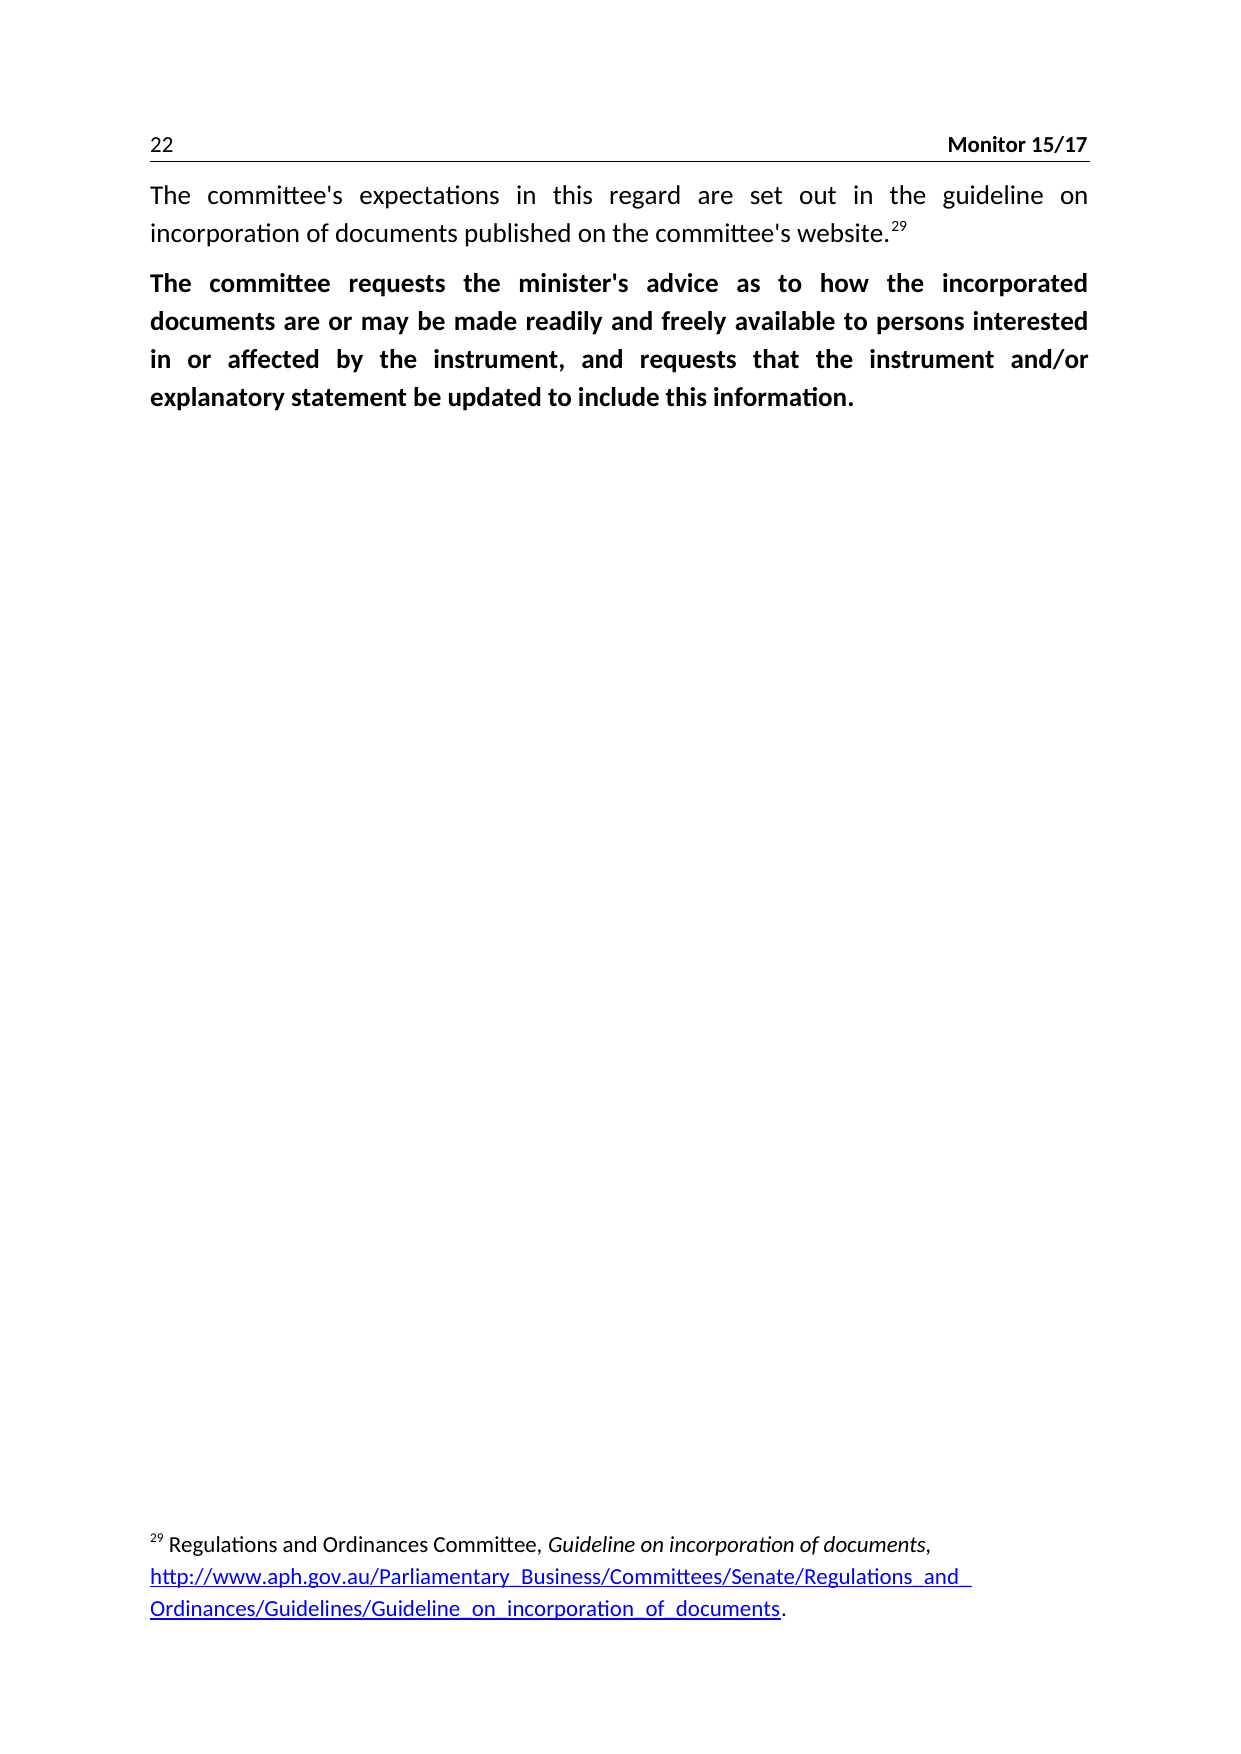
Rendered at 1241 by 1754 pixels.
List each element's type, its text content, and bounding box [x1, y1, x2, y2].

text The committee requests the minister's advice as to how the incorporated documents are or may be made readily and freely available to persons interested in or affected by the instrument, and requests that the instrument and/or explanatory statement be updated to include this information. [150, 266, 1090, 413]
text The committee's expectations in this regard are set out in the guideline on incorporation of documents published on the committee's website. [150, 178, 1090, 249]
